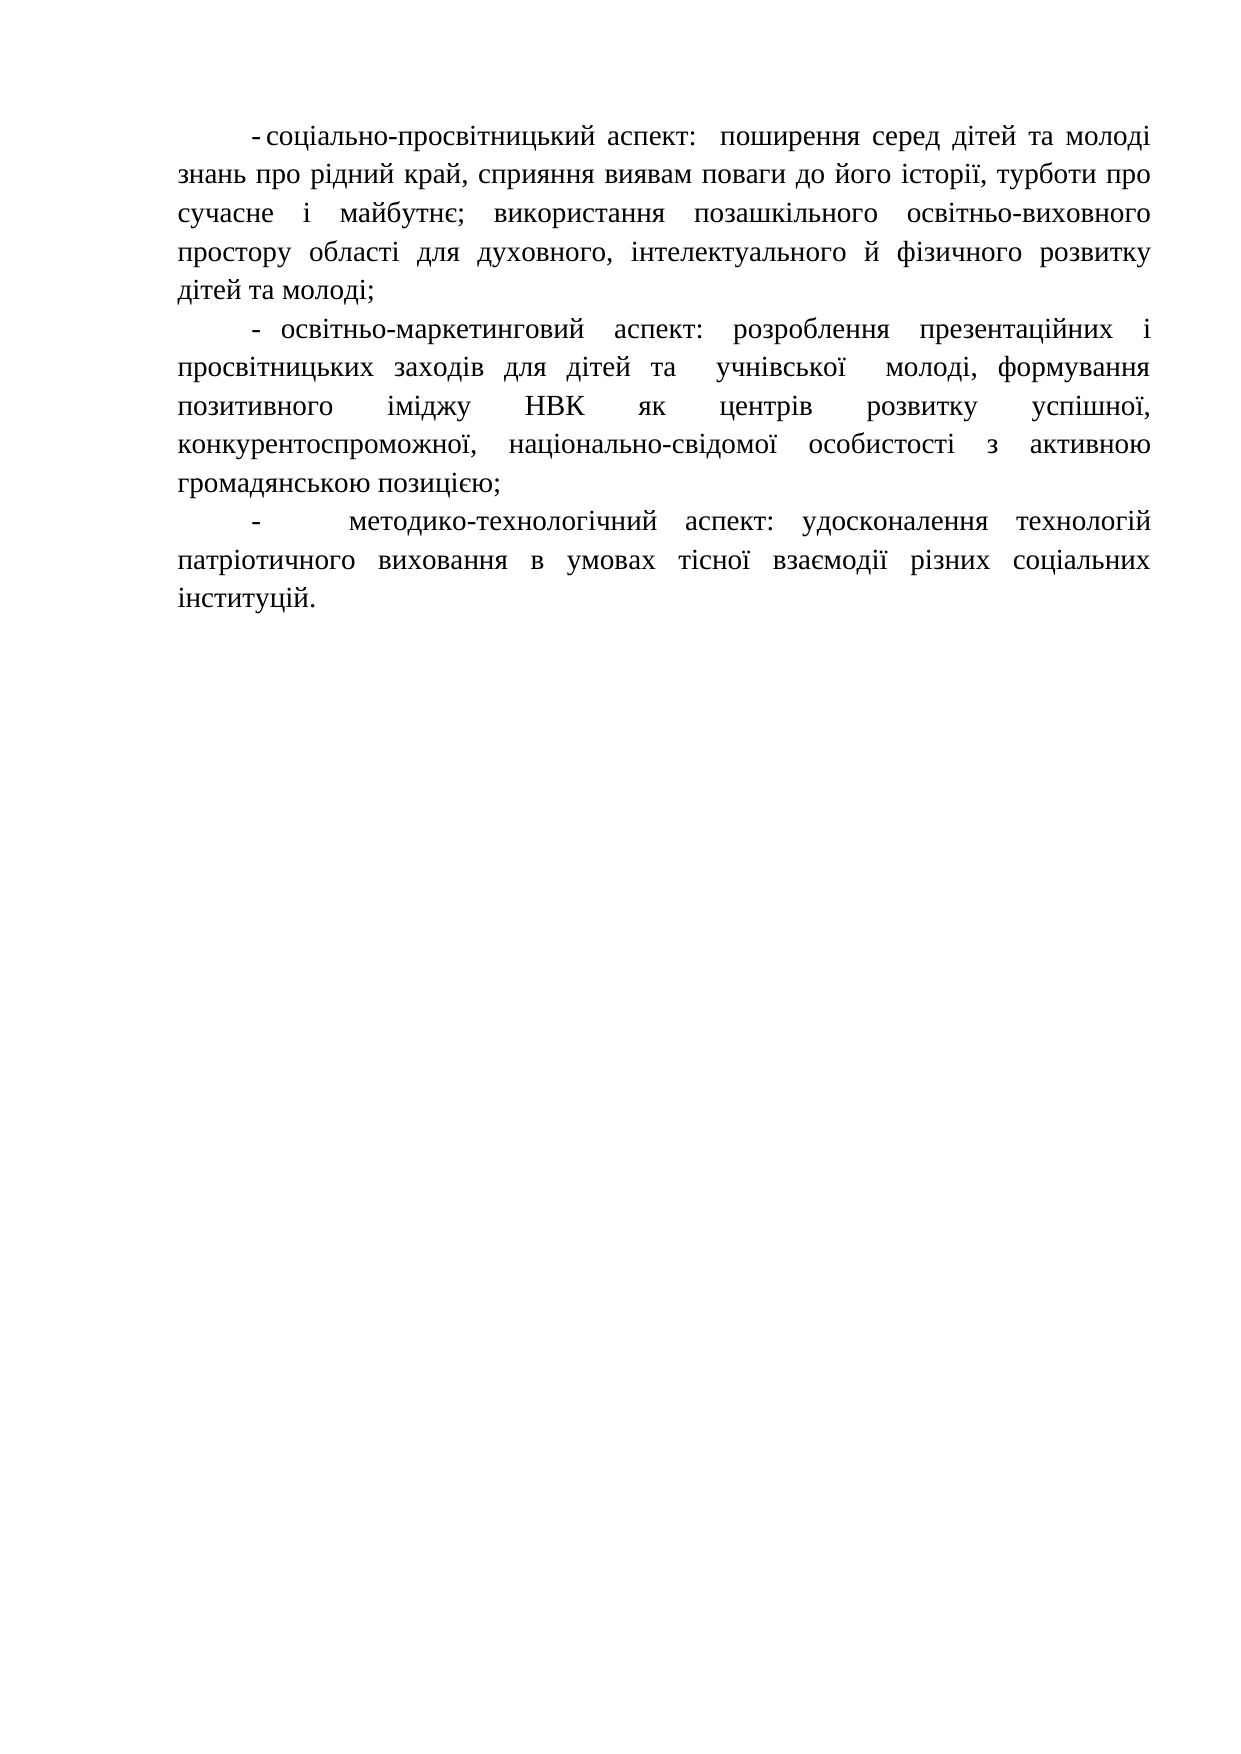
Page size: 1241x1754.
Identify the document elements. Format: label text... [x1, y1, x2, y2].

list соціально-просвітницький аспект: поширення серед дітей та молоді знань про рідний край, сприяння виявам поваги до його історії, турботи про сучасне і майбутнє; використання позашкільного освітньо-виховного простору області для духовного, інтелектуального й фізичного розвитку дітей та молоді; [177, 118, 1152, 306]
list освітньо-маркетинговий аспект: розроблення презентаційних і просвітницьких заходів для дітей та учнівської молоді, формування позитивного іміджу НВК як центрів розвитку успішної, конкурентоспроможної, національно-свідомої особистості з активною громадянською позицією; [177, 311, 1152, 498]
list методико-технологічний аспект: удосконалення технологій патріотичного виховання в умовах тісної взаємодії різних соціальних інституцій. [177, 503, 1152, 614]
